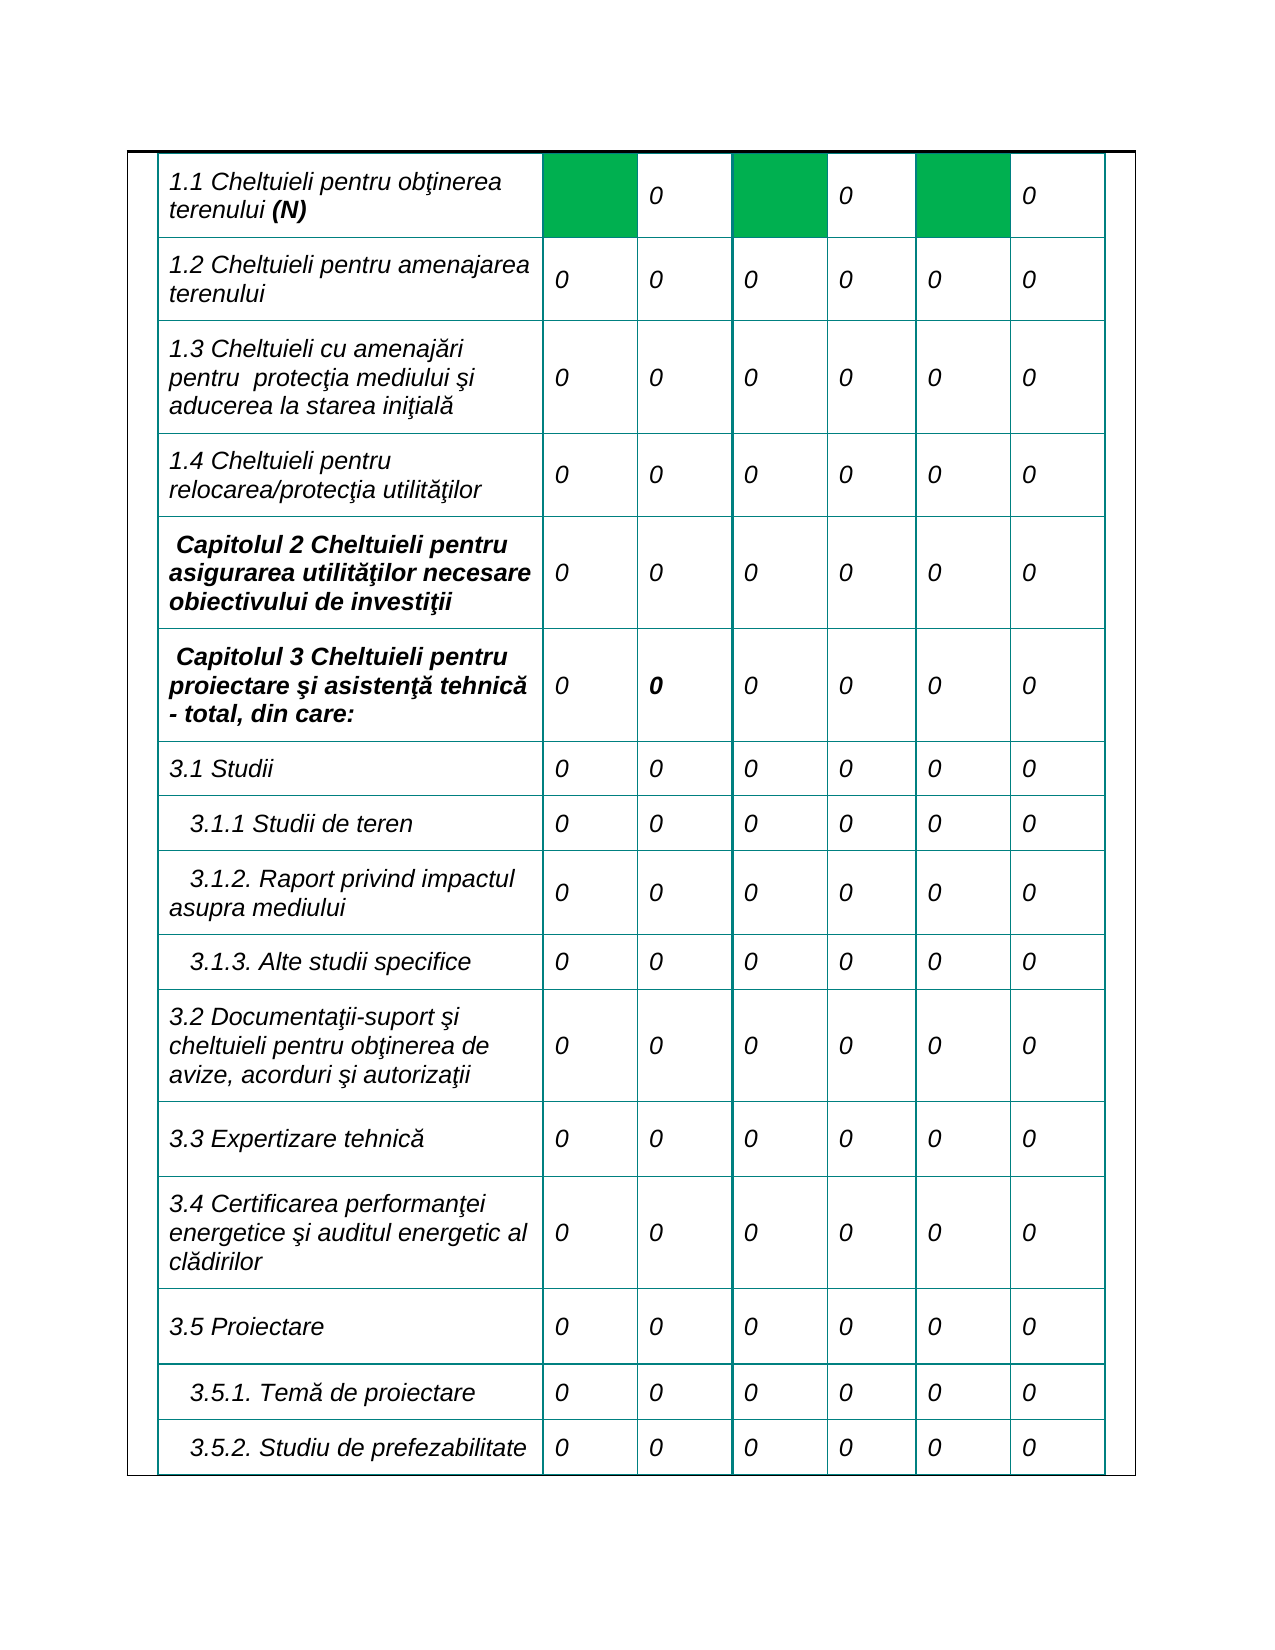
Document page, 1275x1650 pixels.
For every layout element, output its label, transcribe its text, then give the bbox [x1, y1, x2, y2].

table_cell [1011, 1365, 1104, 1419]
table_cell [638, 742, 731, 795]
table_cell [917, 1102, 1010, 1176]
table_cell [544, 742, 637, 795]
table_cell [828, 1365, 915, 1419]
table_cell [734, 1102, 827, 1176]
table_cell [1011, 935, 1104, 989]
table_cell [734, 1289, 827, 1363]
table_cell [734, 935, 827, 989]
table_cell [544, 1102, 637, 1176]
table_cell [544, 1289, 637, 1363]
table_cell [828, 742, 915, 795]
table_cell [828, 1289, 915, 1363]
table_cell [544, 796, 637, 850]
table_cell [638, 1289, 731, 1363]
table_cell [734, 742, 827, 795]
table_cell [128, 153, 157, 1475]
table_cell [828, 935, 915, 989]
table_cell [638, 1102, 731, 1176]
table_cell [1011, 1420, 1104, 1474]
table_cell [1106, 153, 1135, 1475]
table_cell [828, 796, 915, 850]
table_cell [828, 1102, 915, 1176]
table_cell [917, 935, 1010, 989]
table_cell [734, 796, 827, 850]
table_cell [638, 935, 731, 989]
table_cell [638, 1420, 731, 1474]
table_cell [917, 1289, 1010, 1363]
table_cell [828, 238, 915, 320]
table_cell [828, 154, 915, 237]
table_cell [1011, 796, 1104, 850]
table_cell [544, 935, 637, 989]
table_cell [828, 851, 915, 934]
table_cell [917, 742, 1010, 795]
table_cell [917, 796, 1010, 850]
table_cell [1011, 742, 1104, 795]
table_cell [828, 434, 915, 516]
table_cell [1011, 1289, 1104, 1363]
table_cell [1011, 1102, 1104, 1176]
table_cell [159, 1420, 542, 1474]
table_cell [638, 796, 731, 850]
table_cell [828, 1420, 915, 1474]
